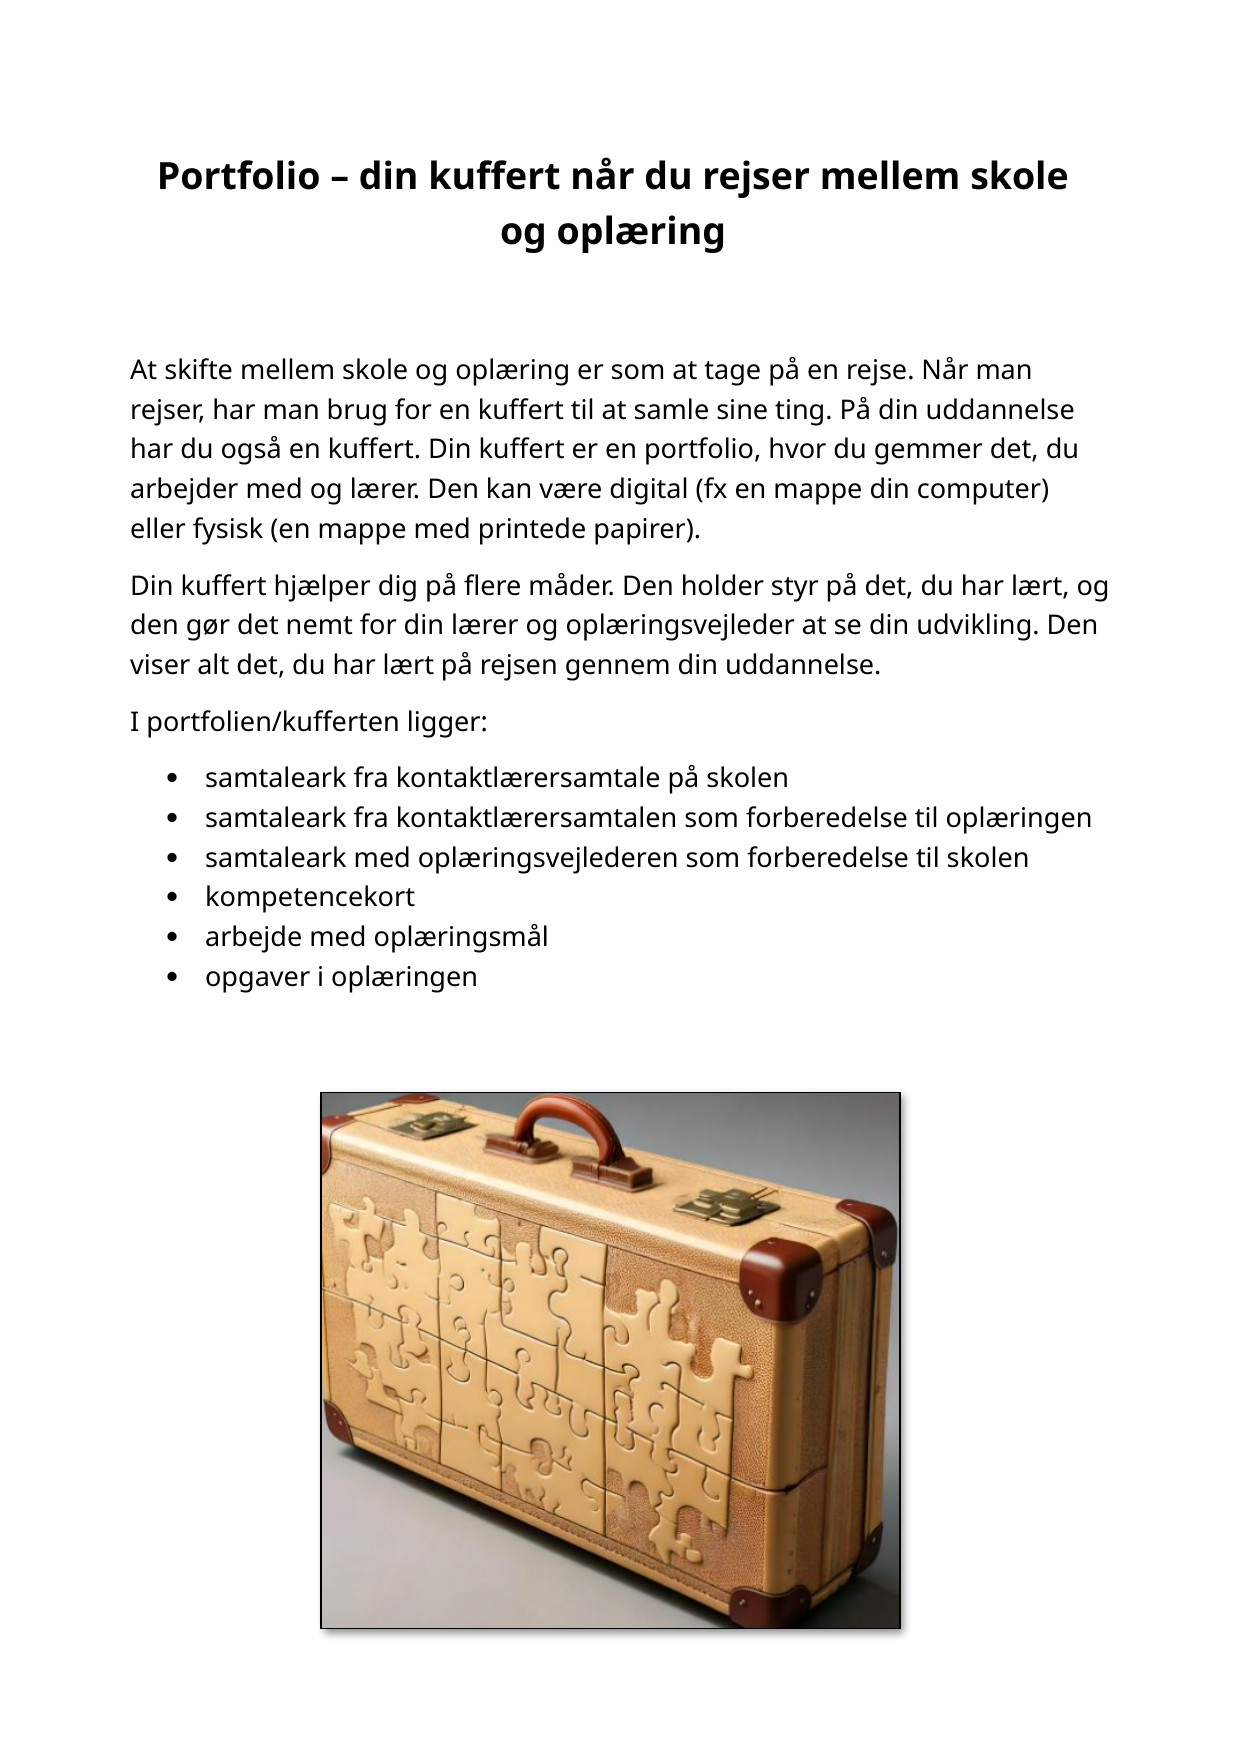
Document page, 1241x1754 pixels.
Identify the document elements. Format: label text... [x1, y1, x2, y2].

list samtaleark fra kontaktlærersamtalen som forberedelse til oplæringen [167, 798, 1110, 835]
picture [322, 1093, 899, 1628]
list opgaver i oplæringen [167, 957, 1110, 994]
list samtaleark fra kontaktlærersamtale på skolen [167, 758, 1110, 795]
text At skifte mellem skole og oplæring er som at tage på en rejse. Når man rejser, har man brug for en kuffert til at samle sine ting. På din uddannelse har du også en kuffert. Din kuffert er en portfolio, hvor du gemmer det, du arbejder med og lærer. Den kan være digital (fx en mappe din computer) eller fysisk (en mappe med printede papirer). [130, 350, 1110, 546]
text Din kuffert hjælper dig på flere måder. Den holder styr på det, du har lært, og den gør det nemt for din lærer og oplæringsvejleder at se din udvikling. Den viser alt det, du har lært på rejsen gennem din uddannelse. [130, 566, 1110, 682]
list arbejde med oplæringsmål [167, 918, 1110, 954]
list kompetencekort [167, 878, 1110, 915]
text I portfolien/kufferten ligger: [130, 702, 1110, 739]
list samtaleark med oplæringsvejlederen som forberedelse til skolen [167, 838, 1110, 875]
